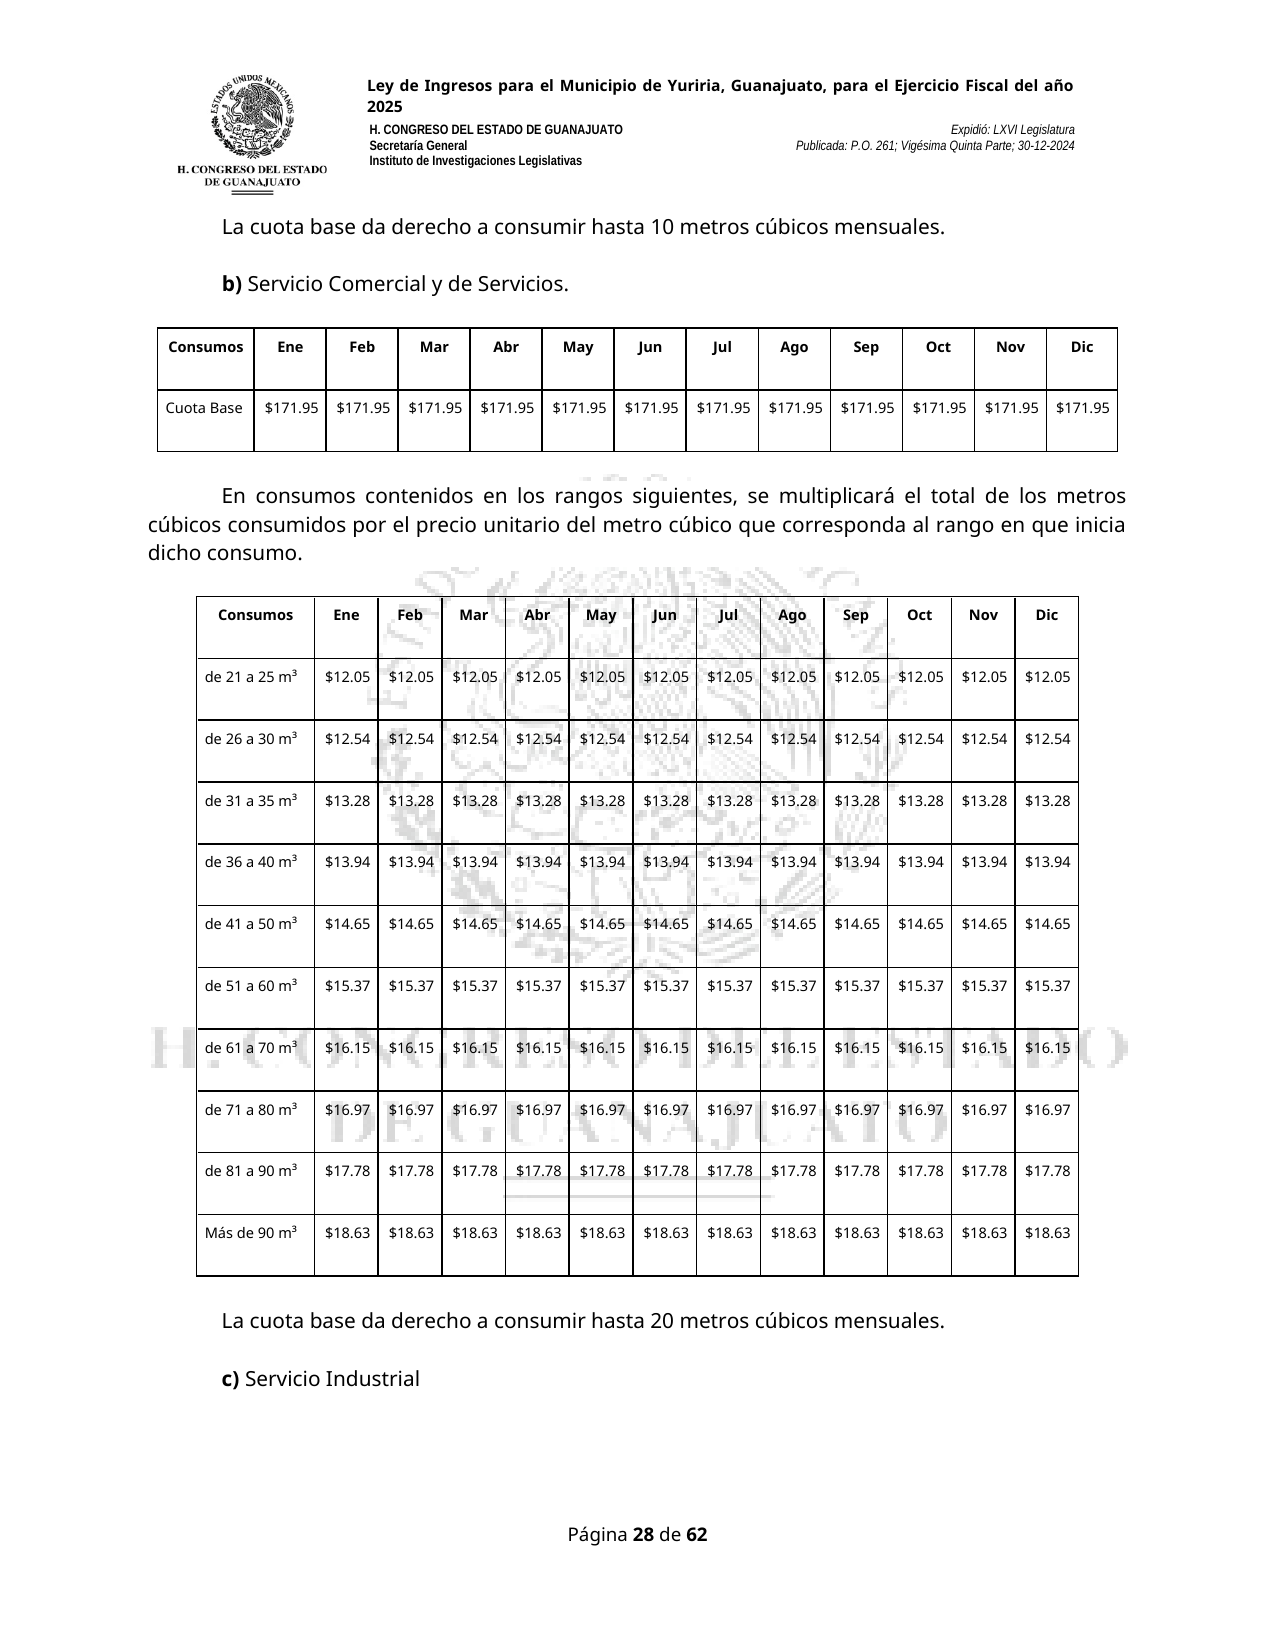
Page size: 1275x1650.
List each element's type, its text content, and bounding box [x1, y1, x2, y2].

table_cell $17.78 [888, 1153, 951, 1213]
table_cell $14.65 [315, 906, 377, 966]
table_cell $17.78 [506, 1153, 568, 1213]
table_header Nov [975, 329, 1046, 389]
table_cell $18.63 [379, 1215, 441, 1275]
table_cell $12.54 [506, 721, 568, 781]
table_header May [570, 597, 633, 658]
table_cell $13.28 [952, 783, 1014, 843]
table_cell $13.28 [315, 783, 377, 843]
table_cell de 61 a 70 m³ [197, 1029, 314, 1090]
table_cell $12.05 [379, 659, 441, 719]
table_header Jul [697, 597, 760, 658]
table_cell $13.94 [888, 845, 951, 905]
table_cell $17.78 [952, 1153, 1014, 1213]
table_cell $15.37 [379, 968, 441, 1028]
table_cell $171.95 [255, 391, 325, 451]
table_cell $16.15 [825, 1030, 887, 1090]
table_cell $171.95 [327, 391, 397, 451]
table_cell $13.94 [1016, 845, 1078, 905]
table_cell $13.28 [697, 783, 760, 843]
text La cuota base da derecho a consumir hasta 10 metros cúbicos mensuales. [148, 212, 1127, 240]
table_cell $13.94 [952, 845, 1014, 905]
table_cell $14.65 [761, 906, 823, 966]
table_cell $16.15 [379, 1030, 441, 1090]
table_cell $12.05 [697, 659, 760, 719]
table_cell de 51 a 60 m³ [197, 968, 314, 1028]
table_cell $12.05 [825, 659, 887, 719]
table_header Consumos [197, 597, 314, 658]
table_cell $12.05 [888, 659, 951, 719]
table_cell $171.95 [543, 391, 613, 451]
table_cell $16.97 [825, 1092, 887, 1152]
table_cell de 41 a 50 m³ [197, 906, 314, 966]
table_header Dic [1047, 329, 1117, 389]
table_cell $13.28 [1016, 783, 1078, 843]
table_cell $14.65 [443, 906, 505, 966]
table_cell $16.97 [697, 1092, 760, 1152]
text La cuota base da derecho a consumir hasta 20 metros cúbicos mensuales. [148, 1306, 1127, 1334]
table_header Feb [379, 597, 442, 658]
table_cell $14.65 [1016, 906, 1078, 966]
table_cell $18.63 [634, 1215, 696, 1275]
table_cell $16.15 [315, 1030, 377, 1090]
table_cell de 21 a 25 m³ [197, 659, 314, 719]
table_cell $12.05 [443, 659, 505, 719]
text En consumos contenidos en los rangos siguientes, se multiplicará el total de los metros cúbicos consumidos por el precio unitario del metro cúbico que corresponda al rango en que inicia dicho consumo. [148, 481, 1127, 567]
table_cell $171.95 [687, 391, 758, 451]
table_cell $14.65 [697, 906, 760, 966]
table_cell $15.37 [697, 968, 760, 1028]
table_cell $16.15 [888, 1030, 951, 1090]
table_cell $15.37 [825, 968, 887, 1028]
table_header Ago [759, 329, 830, 389]
table_cell $16.15 [761, 1030, 823, 1090]
table_cell $171.95 [975, 391, 1046, 451]
table_cell $17.78 [697, 1153, 760, 1213]
table_cell $14.65 [888, 906, 951, 966]
table_cell de 31 a 35 m³ [197, 782, 314, 843]
table_cell $14.65 [952, 906, 1014, 966]
table_cell Cuota Base [158, 391, 253, 451]
table_header Abr [471, 329, 541, 389]
table_cell $13.94 [570, 845, 632, 905]
table_cell $171.95 [831, 391, 902, 451]
table_cell $13.28 [634, 783, 696, 843]
table_header Jun [634, 597, 696, 658]
table_cell $16.15 [443, 1030, 505, 1090]
table_cell $16.97 [443, 1092, 505, 1152]
table_cell $12.54 [761, 721, 823, 781]
table_cell $15.37 [443, 968, 505, 1028]
table_cell $16.97 [379, 1092, 441, 1152]
table_cell $14.65 [634, 906, 696, 966]
text b) Servicio Comercial y de Servicios. [148, 269, 1127, 298]
table_cell $13.28 [761, 783, 823, 843]
table_cell $14.65 [825, 906, 887, 966]
table_cell $15.37 [634, 968, 696, 1028]
table_cell $16.97 [634, 1092, 696, 1152]
table_cell $18.63 [697, 1215, 760, 1275]
table_cell $13.94 [443, 845, 505, 905]
table_cell de 26 a 30 m³ [197, 720, 314, 781]
table_cell $16.15 [697, 1030, 760, 1090]
table_cell $17.78 [379, 1153, 441, 1213]
table_header Abr [506, 597, 569, 658]
table_cell $15.37 [570, 968, 632, 1028]
table_cell $18.63 [825, 1215, 887, 1275]
table_cell $15.37 [952, 968, 1014, 1028]
table_cell $18.63 [570, 1215, 632, 1275]
table_header Mar [443, 597, 505, 658]
table_cell $12.54 [825, 721, 887, 781]
table_header Feb [327, 329, 397, 389]
table_cell $14.65 [570, 906, 632, 966]
table_cell $171.95 [399, 391, 469, 451]
table_cell $16.15 [1016, 1030, 1078, 1090]
table_cell $12.05 [315, 659, 377, 719]
table_cell $13.94 [315, 845, 377, 905]
table_cell $12.54 [1016, 721, 1078, 781]
table_cell $12.54 [379, 721, 441, 781]
table_cell $12.54 [634, 721, 696, 781]
table_cell $17.78 [634, 1153, 696, 1213]
table_header Oct [903, 329, 974, 389]
table_cell $15.37 [315, 968, 377, 1028]
table_cell $18.63 [952, 1215, 1014, 1275]
table_cell $12.54 [697, 721, 760, 781]
table_cell $18.63 [315, 1215, 377, 1275]
table_cell $13.94 [761, 845, 823, 905]
table_header Oct [888, 597, 951, 658]
table_cell $171.95 [903, 391, 974, 451]
table_cell Más de 90 m³ [197, 1215, 314, 1275]
table_cell $13.28 [888, 783, 951, 843]
table_cell $16.97 [570, 1092, 632, 1152]
table_cell $12.05 [1016, 659, 1078, 719]
table_cell $13.28 [379, 783, 441, 843]
table_header Ene [315, 597, 378, 658]
table_cell $17.78 [825, 1153, 887, 1213]
table_cell $171.95 [615, 391, 685, 451]
table_cell $13.94 [697, 845, 760, 905]
table_cell $15.37 [506, 968, 568, 1028]
table_cell $16.15 [634, 1030, 696, 1090]
table_cell $16.15 [506, 1030, 568, 1090]
table_cell $13.94 [634, 845, 696, 905]
table_header Dic [1016, 597, 1078, 658]
picture [177, 75, 327, 201]
table_cell $12.05 [952, 659, 1014, 719]
table_header Ago [761, 597, 824, 658]
table_header Consumos [158, 329, 253, 389]
table_header Mar [399, 329, 469, 389]
table_cell $13.94 [825, 845, 887, 905]
table_cell $13.28 [506, 783, 568, 843]
table_cell $17.78 [1016, 1153, 1078, 1213]
table_cell $12.54 [315, 721, 377, 781]
table_cell $171.95 [1047, 391, 1117, 451]
table_cell $17.78 [315, 1153, 377, 1213]
table_cell $14.65 [506, 906, 568, 966]
table_cell $12.05 [506, 659, 568, 719]
table_header Sep [825, 597, 887, 658]
table_header Ene [255, 329, 325, 389]
table_cell $12.05 [634, 659, 696, 719]
table_header Sep [831, 329, 902, 389]
table_cell $16.97 [1016, 1092, 1078, 1152]
table_cell de 81 a 90 m³ [197, 1153, 314, 1213]
table_cell $12.54 [443, 721, 505, 781]
table_cell $14.65 [379, 906, 441, 966]
table_cell $12.05 [761, 659, 823, 719]
table_cell $13.94 [379, 845, 441, 905]
table_cell $13.28 [570, 783, 632, 843]
table_header Jul [687, 329, 758, 389]
table_cell $18.63 [506, 1215, 568, 1275]
table_cell de 36 a 40 m³ [197, 844, 314, 905]
table_cell $16.15 [570, 1030, 632, 1090]
table_cell $13.28 [443, 783, 505, 843]
table_cell $16.97 [761, 1092, 823, 1152]
table_cell $12.54 [570, 721, 632, 781]
table_cell $18.63 [761, 1215, 823, 1275]
table_cell $13.28 [825, 783, 887, 843]
table_cell $18.63 [888, 1215, 951, 1275]
table_header Nov [952, 597, 1015, 658]
table_cell $15.37 [761, 968, 823, 1028]
table_cell $12.05 [570, 659, 632, 719]
table_cell $16.15 [952, 1030, 1014, 1090]
table_cell de 71 a 80 m³ [197, 1091, 314, 1152]
table_header Jun [615, 329, 685, 389]
table_cell $16.97 [888, 1092, 951, 1152]
table_cell $13.94 [506, 845, 568, 905]
table_cell $16.97 [952, 1092, 1014, 1152]
text c) Servicio Industrial [148, 1364, 1127, 1392]
table_cell $12.54 [952, 721, 1014, 781]
table_cell $12.54 [888, 721, 951, 781]
table_cell $15.37 [1016, 968, 1078, 1028]
table_cell $16.97 [315, 1092, 377, 1152]
table_cell $171.95 [759, 391, 830, 451]
table_cell $16.97 [506, 1092, 568, 1152]
table_cell $18.63 [443, 1215, 505, 1275]
table_cell $171.95 [471, 391, 541, 451]
table_cell $17.78 [443, 1153, 505, 1213]
table_cell $18.63 [1016, 1215, 1078, 1275]
table_cell $15.37 [888, 968, 951, 1028]
table_header May [543, 329, 613, 389]
table_cell $17.78 [570, 1153, 632, 1213]
table_cell $17.78 [761, 1153, 823, 1213]
